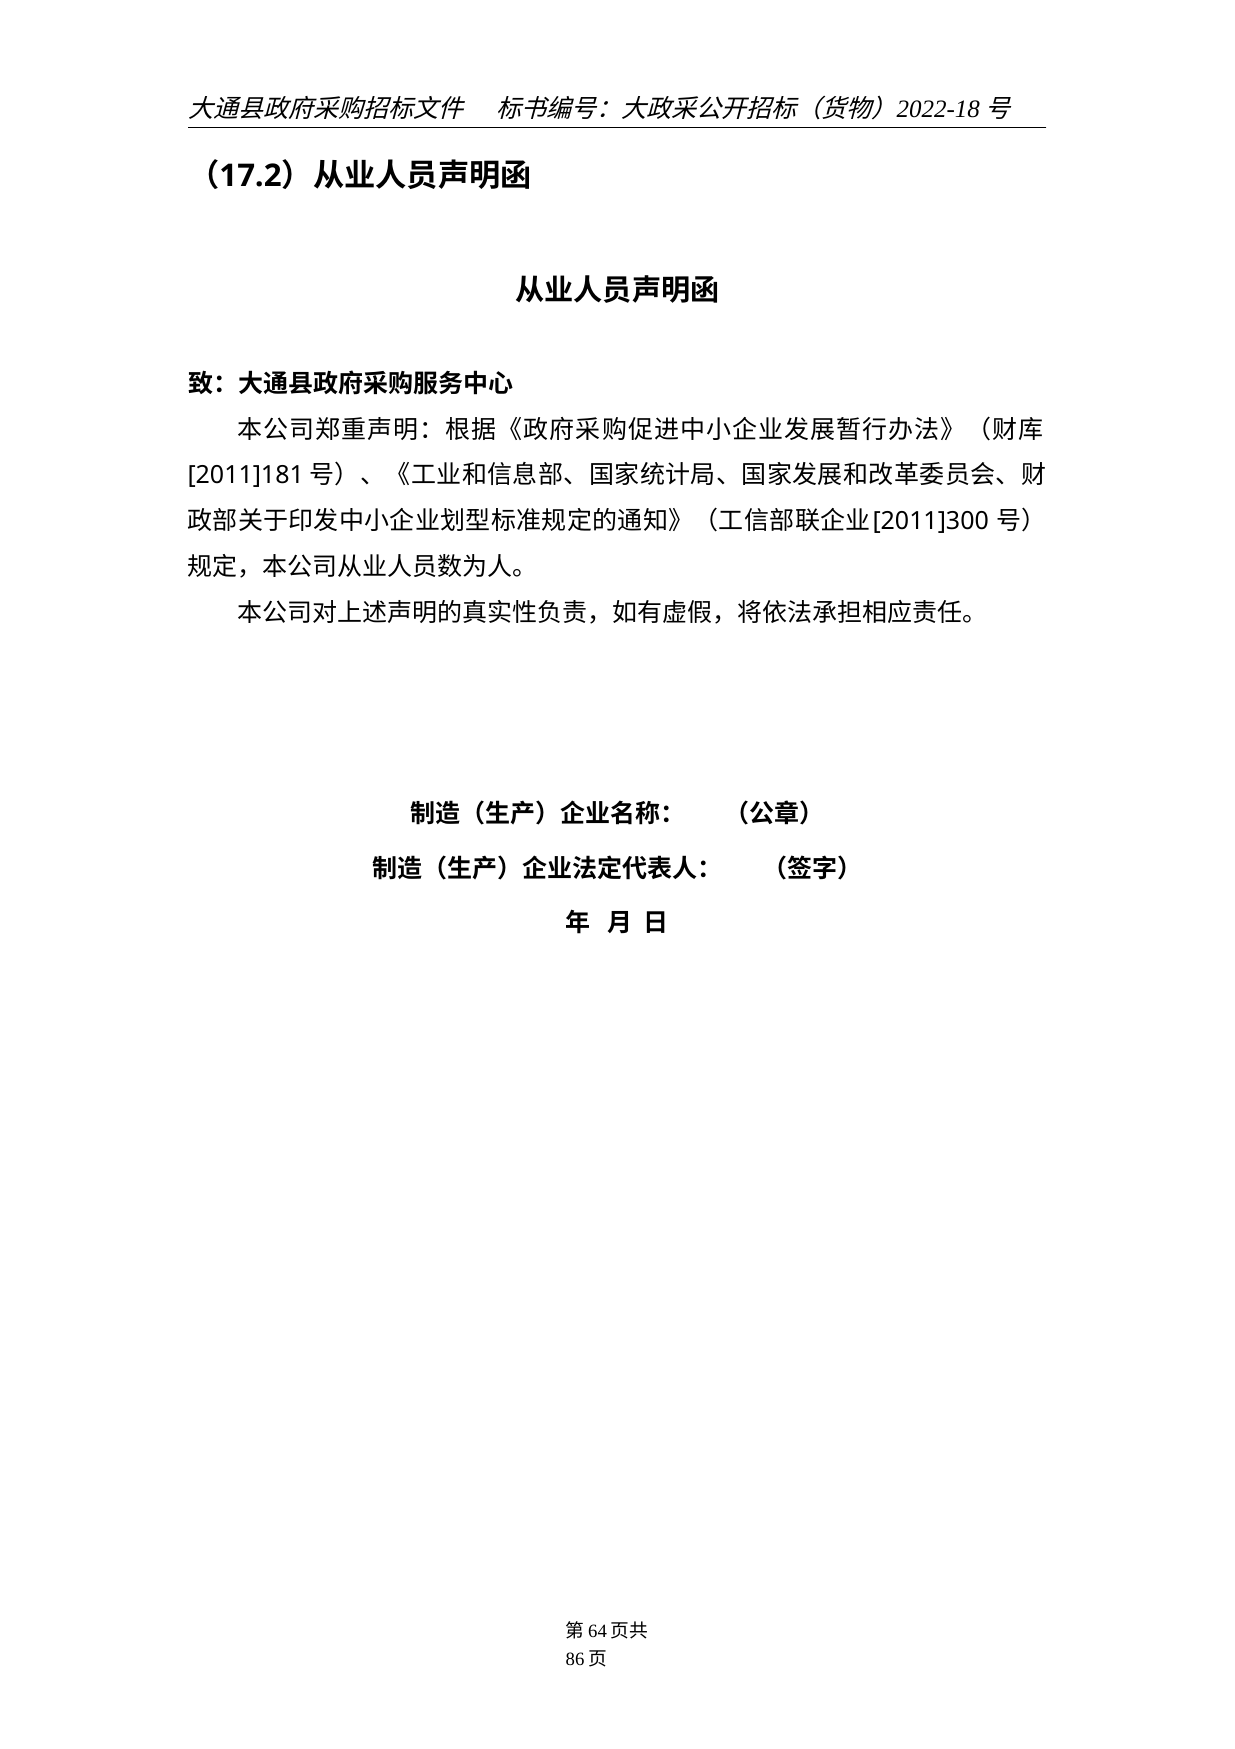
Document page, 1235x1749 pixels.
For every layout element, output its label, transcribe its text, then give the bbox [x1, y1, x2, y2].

text 年 月 日 [188, 902, 1046, 939]
text 从业人员声明函 [188, 264, 1046, 310]
text 制造（生产）企业法定代表人： （签字） [188, 848, 1046, 884]
text 致：大通县政府采购服务中心 [188, 356, 1046, 401]
text 制造（生产）企业名称： （公章） [188, 794, 1046, 830]
text 本公司对上述声明的真实性负责，如有虚假，将依法承担相应责任。 [188, 585, 1046, 631]
text 本公司郑重声明：根据《政府采购促进中小企业发展暂行办法》（财库[2011]181号）、《工业和信息部、国家统计局、国家发展和改革委员会、财政部关于印发中小企业划型标准规定的通知》（工信部联企业[2011]300 号）规定，本公司从业人员数为人。 [187, 401, 1046, 585]
title （17.2）从业人员声明函 [188, 150, 1046, 195]
